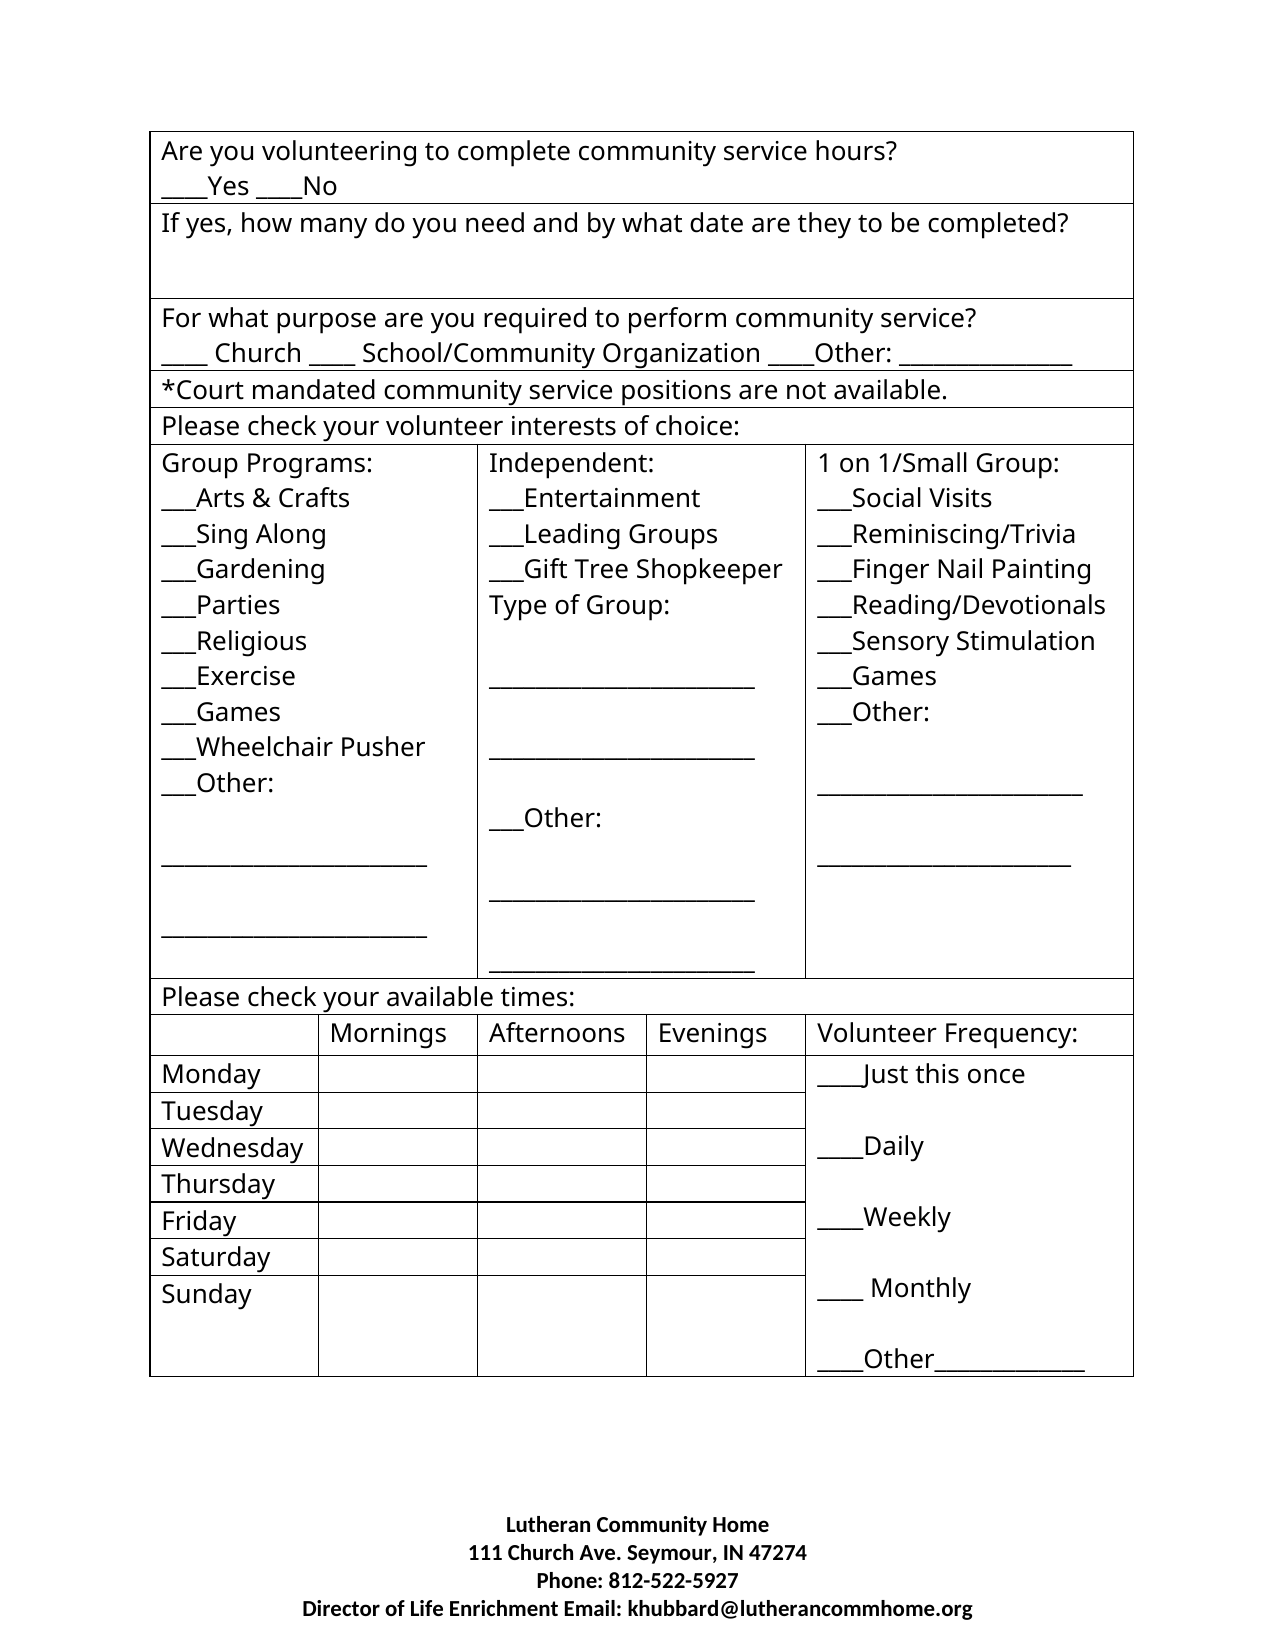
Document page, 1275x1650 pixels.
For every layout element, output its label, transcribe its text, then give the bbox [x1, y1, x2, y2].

table_cell [647, 1203, 805, 1238]
table_cell [478, 1239, 646, 1274]
table_cell [151, 1015, 318, 1055]
table_cell [647, 1129, 805, 1165]
table_cell Please check your volunteer interests of choice: [151, 408, 1133, 443]
table_cell If yes, how many do you need and by what date are they to be completed? [151, 204, 1133, 298]
table_cell [319, 1093, 477, 1128]
table_cell [478, 1166, 646, 1201]
table_cell [647, 1276, 805, 1376]
table_cell Friday [151, 1203, 318, 1238]
table_cell [319, 1239, 477, 1274]
table_cell *Court mandated community service positions are not available. [151, 371, 1133, 407]
table_cell Group Programs: ___Arts & Crafts ___Sing Along ___Gardening ___Parties ___Religious ___Exercise ___Games ___Wheelchair Pusher ___Other: _______________________ _______________________ [151, 445, 477, 977]
table_cell Wednesday [151, 1129, 318, 1165]
table_cell [647, 1239, 805, 1274]
table_cell [319, 1129, 477, 1165]
table_cell Evenings [647, 1015, 805, 1055]
table_cell Thursday [151, 1166, 318, 1201]
table_cell ____Just this once ____Daily ____Weekly ____ Monthly ____Other_____________ [806, 1056, 1133, 1376]
table_cell [319, 1276, 477, 1376]
table_cell [478, 1129, 646, 1165]
table_cell Tuesday [151, 1093, 318, 1128]
table_cell [319, 1056, 477, 1092]
table_cell [319, 1203, 477, 1238]
table_cell 1 on 1/Small Group: ___Social Visits ___Reminiscing/Trivia ___Finger Nail Painting ___Reading/Devotionals ___Sensory Stimulation ___Games ___Other: _______________________ ______________________ [806, 445, 1133, 977]
table_cell Saturday [151, 1239, 318, 1274]
table_cell [478, 1276, 646, 1376]
table_cell Independent: ___Entertainment ___Leading Groups ___Gift Tree Shopkeeper Type of Group: _______________________ _______________________ ___Other: _______________________ _______________________ [478, 445, 805, 977]
table_cell Volunteer Frequency: [806, 1015, 1133, 1055]
table_cell Sunday [151, 1276, 318, 1376]
table_cell [647, 1056, 805, 1092]
table_cell Afternoons [478, 1015, 646, 1055]
table_cell [478, 1093, 646, 1128]
table_cell For what purpose are you required to perform community service? ____ Church ____ School/Community Organization ____Other: _______________ [151, 299, 1133, 370]
table_cell Please check your available times: [151, 979, 1133, 1014]
table_cell Are you volunteering to complete community service hours? ____Yes ____No [151, 132, 1133, 203]
table_cell [478, 1203, 646, 1238]
table_cell [319, 1166, 477, 1201]
table_cell [478, 1056, 646, 1092]
table_cell [647, 1166, 805, 1201]
table_cell [647, 1093, 805, 1128]
table_cell Mornings [319, 1015, 477, 1055]
table_cell Monday [151, 1056, 318, 1092]
